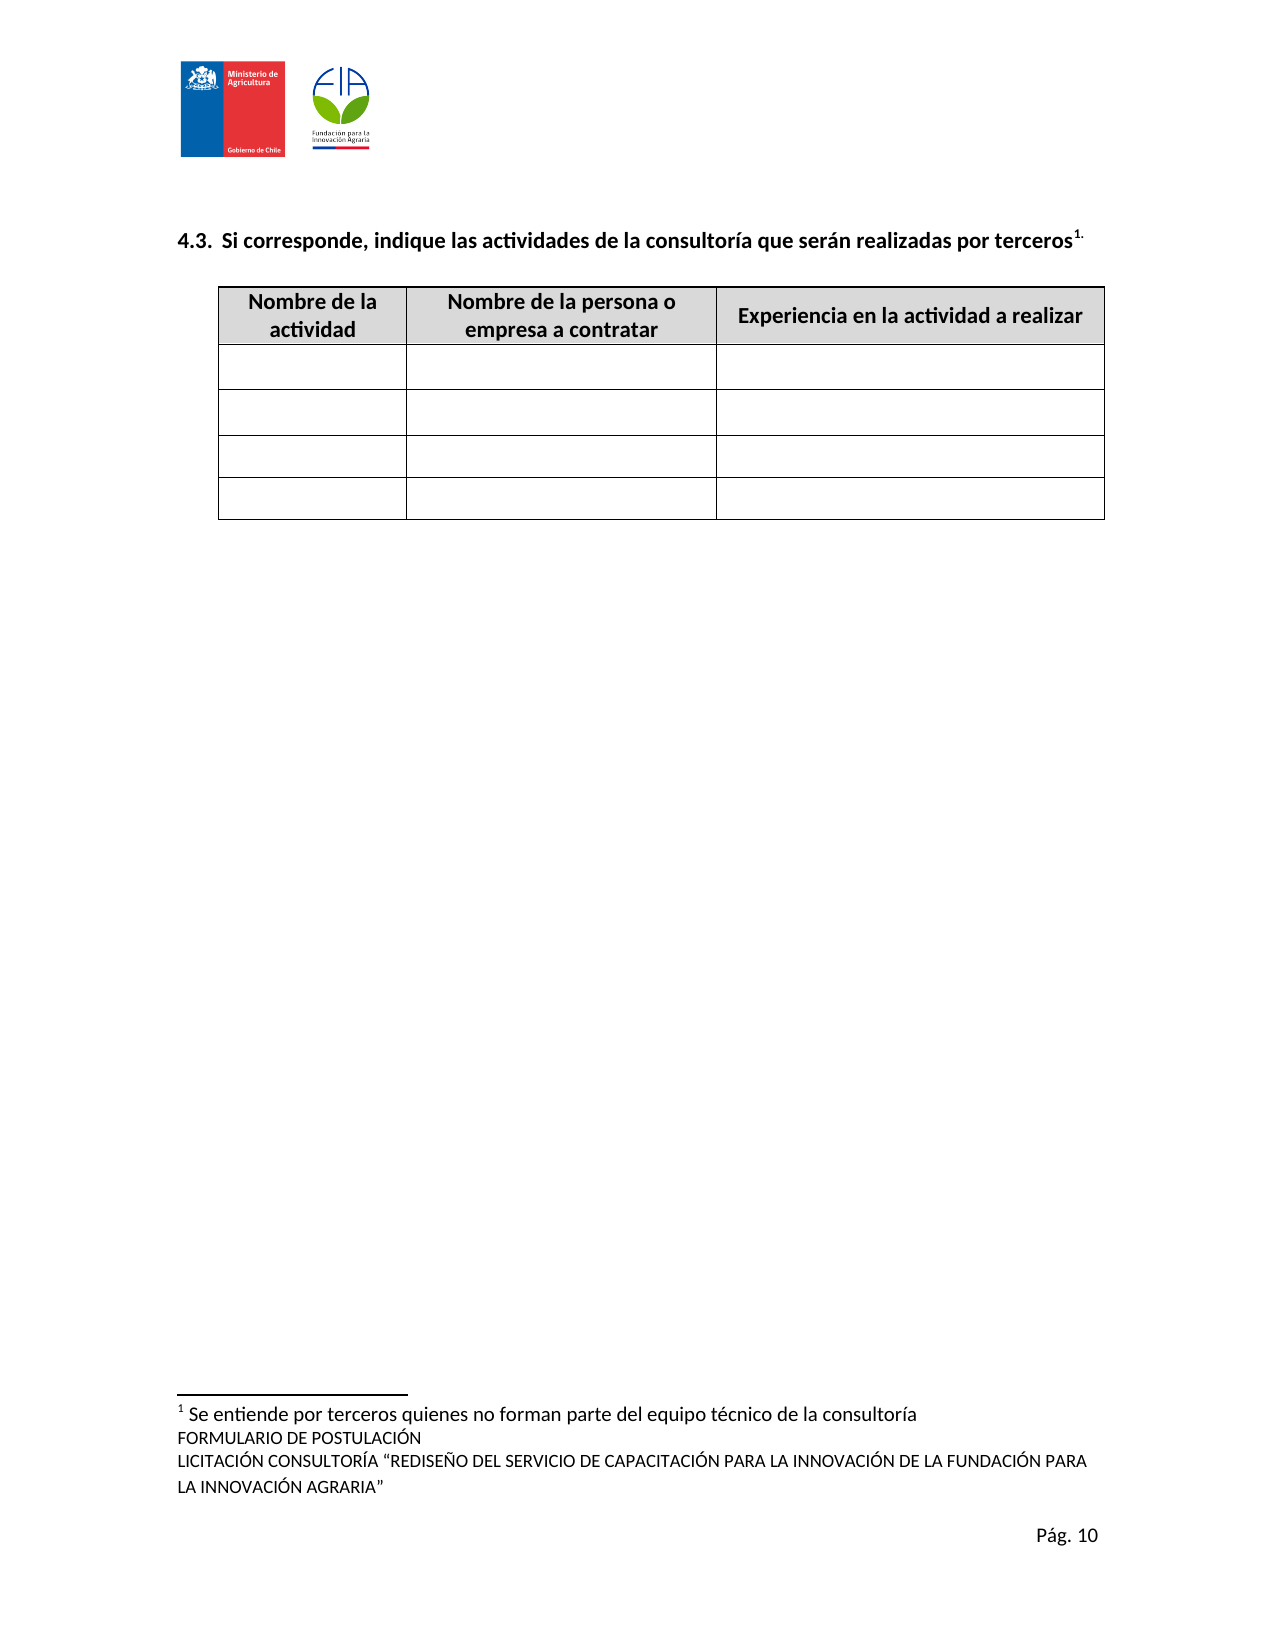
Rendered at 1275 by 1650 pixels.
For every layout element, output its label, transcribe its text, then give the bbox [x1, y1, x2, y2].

table_cell [219, 478, 406, 519]
table_cell [219, 345, 406, 389]
table_cell [717, 345, 1104, 389]
table_header Nombre de la actividad [219, 288, 406, 343]
table_cell [407, 345, 716, 389]
table_cell [407, 436, 716, 477]
list Si corresponde, indique las actividades de la consultoría que serán realizadas por terceros. [177, 226, 1098, 254]
table_cell [219, 436, 406, 477]
table_cell [219, 390, 406, 434]
table_header Nombre de la persona o empresa a contratar [407, 288, 716, 343]
table_header Experiencia en la actividad a realizar [717, 288, 1104, 343]
table_cell [717, 478, 1104, 519]
table_cell [407, 478, 716, 519]
picture [177, 59, 375, 161]
table_cell [717, 436, 1104, 477]
table_cell [407, 390, 716, 434]
table_cell [717, 390, 1104, 434]
